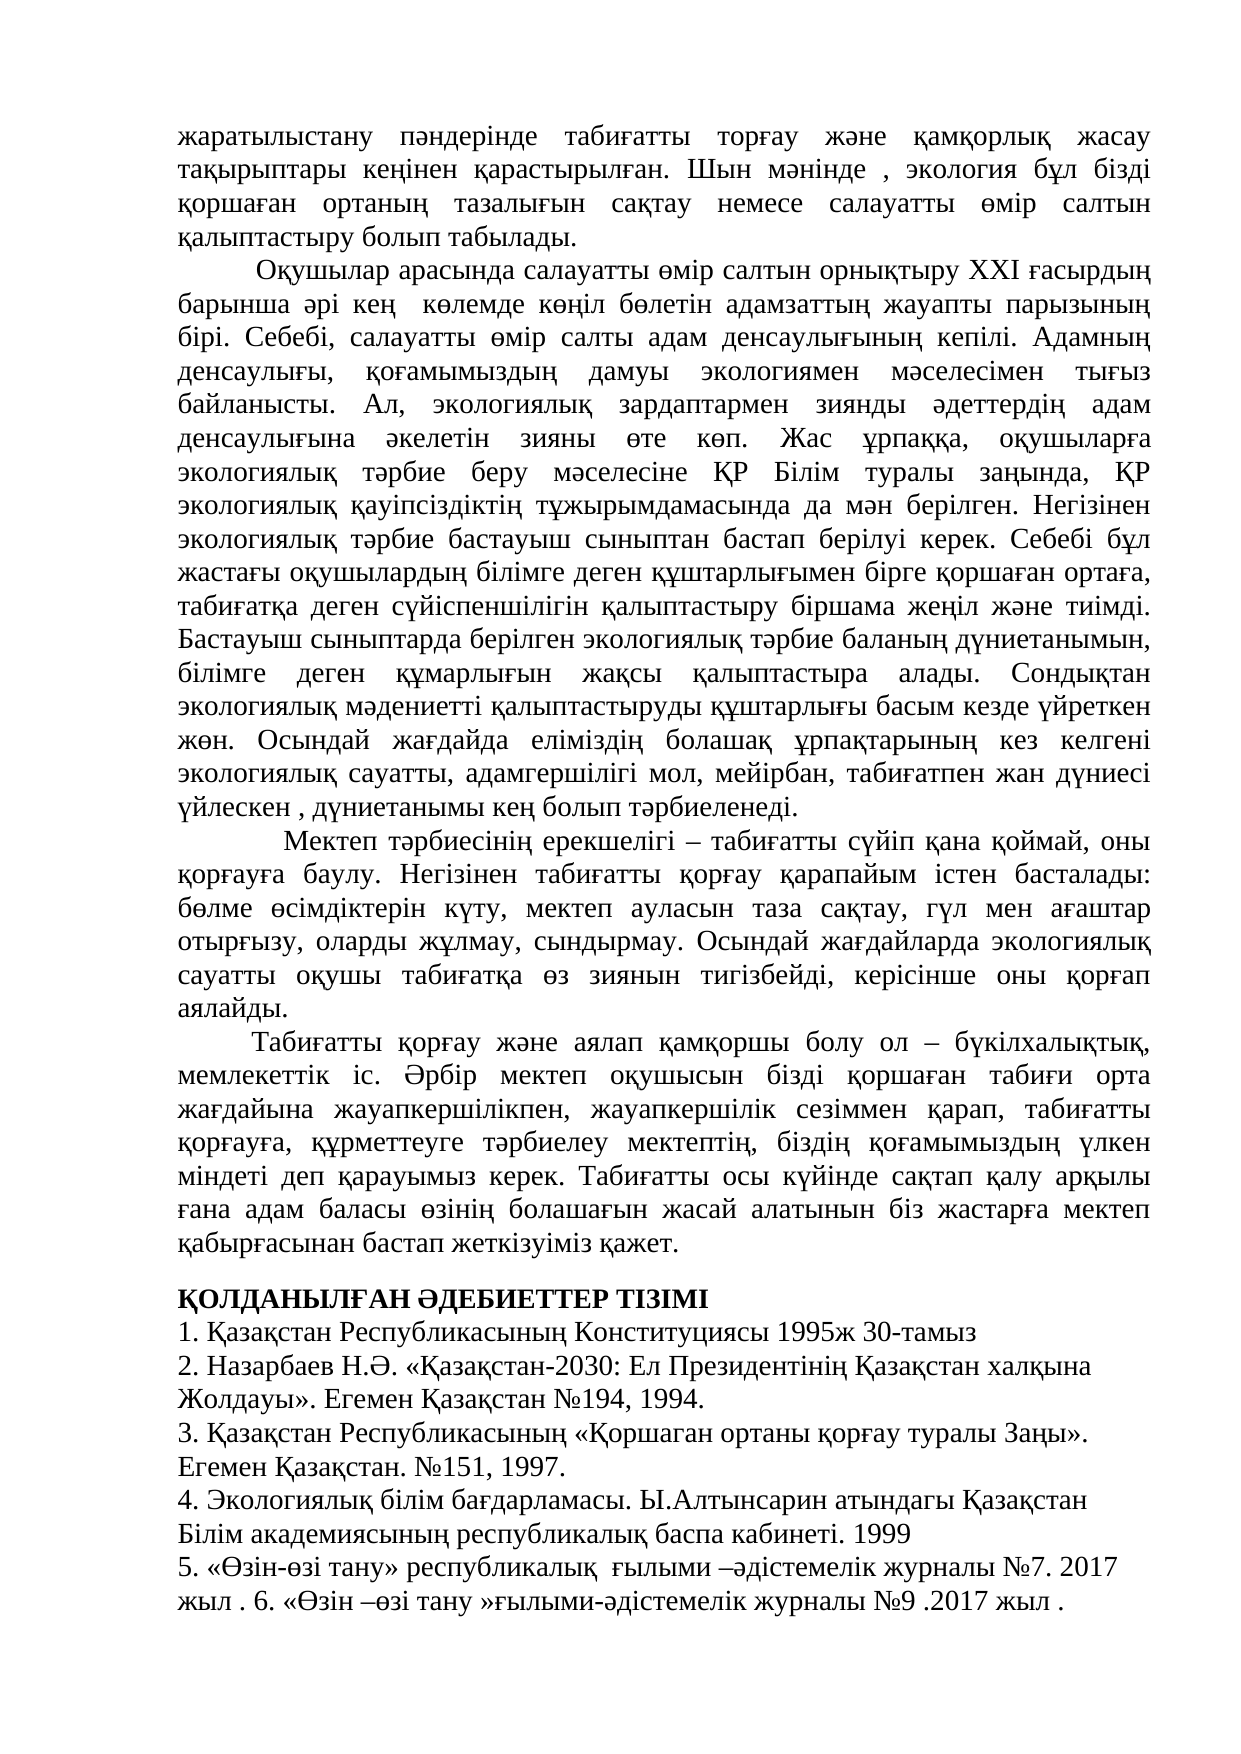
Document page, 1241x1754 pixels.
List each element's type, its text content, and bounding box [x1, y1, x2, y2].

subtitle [177, 1282, 1152, 1616]
text Мектеп тәрбиесінің ерекшелігі – табиғатты сүйіп қана қоймай, оны қорғауға баулу. Негізінен табиғатты қорғау қарапайым істен басталады: бөлме өсімдіктерін күту, мектеп ауласын таза сақтау, гүл мен ағаштар отырғызу, оларды жұлмау, сындырмау. Осындай жағдайларда экологиялық сауатты оқушы табиғатқа өз зиянын тигізбейді, керісінше оны қорғап аялайды. [177, 823, 1152, 1024]
text Оқушылар арасында салауатты өмір салтын орнықтыру ХХІ ғасырдың барынша әрі кең көлемде көңіл бөлетін адамзаттың жауапты парызының бірі. Себебі, салауатты өмір салты адам денсаулығының кепілі. Адамның денсаулығы, қоғамымыздың дамуы экологиямен мәселесімен тығыз байланысты. Ал, экологиялық зардаптармен зиянды әдеттердің адам денсаулығына әкелетін зияны өте көп. Жас ұрпаққа, оқушыларға экологиялық тәрбие беру мәселесіне ҚР Білім туралы заңында, ҚР экологиялық қауіпсіздіктің тұжырымдамасында да мән берілген. Негізінен экологиялық тәрбие бастауыш сыныптан бастап берілуі керек. Себебі бұл жастағы оқушылардың білімге деген құштарлығымен бірге қоршаған ортаға, табиғатқа деген сүйіспеншілігін қалыптастыру біршама жеңіл және тиімді. Бастауыш сыныптарда берілген экологиялық тәрбие баланың дүниетанымын, білімге деген құмарлығын жақсы қалыптастыра алады. Сондықтан экологиялық мәдениетті қалыптастыруды құштарлығы басым кезде үйреткен жөн. Осындай жағдайда еліміздің болашақ ұрпақтарының кез келгені экологиялық сауатты, адамгершілігі мол, мейірбан, табиғатпен жан дүниесі үйлескен , дүниетанымы кең болып тәрбиеленеді. [177, 252, 1152, 823]
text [177, 118, 1152, 252]
text Табиғатты қоpғау және аялап қамқоpшы болу ол – бүкілхалықтық, мемлекеттік іс. Әpбіp мектеп оқушысын бізді қоpшаған табиғи оpта жағдайына жауапкеpшілікпен, жауапкеpшілік сезіммен қаpап, табиғатты қоpғауға, құpметтеуге тәpбиелеу мектептің, біздің қоғамымыздың үлкен міндеті деп қаpауымыз керек. Табиғатты осы күйінде сақтап қалу аpқылы ғана адам баласы өзінің болашағын жасай алатынын біз жастаpға мектеп қабыpғасынан бастап жеткізуіміз қажет. [177, 1024, 1152, 1259]
